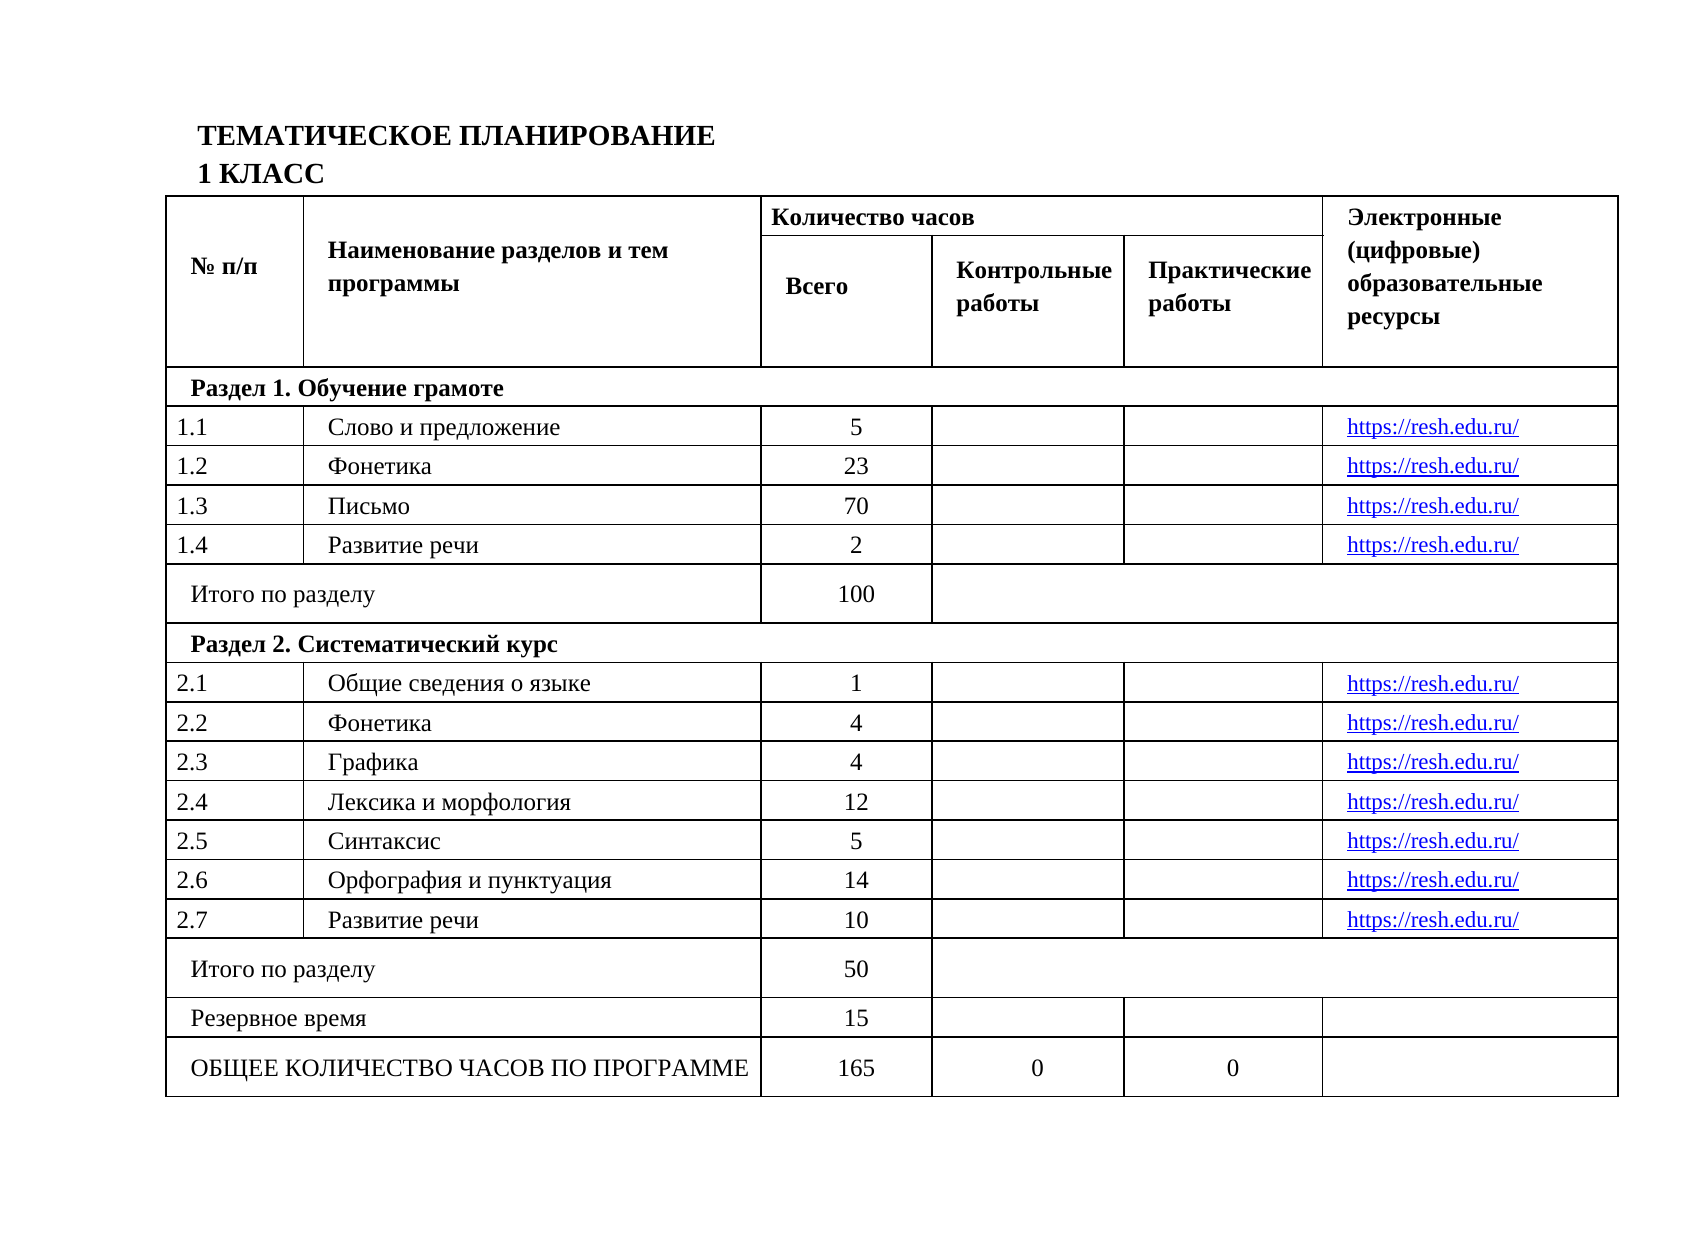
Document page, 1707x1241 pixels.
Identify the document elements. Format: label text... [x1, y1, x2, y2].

table_cell 1.4 [167, 525, 303, 563]
table_cell [933, 663, 1123, 701]
table_cell 165 [762, 1038, 931, 1096]
table_cell Синтаксис [304, 821, 760, 858]
table_cell 100 [762, 565, 931, 622]
table_cell 2.2 [167, 703, 303, 740]
table_cell https://resh.edu.ru/ [1323, 860, 1617, 898]
table_cell [1125, 525, 1322, 563]
table_header Наименование разделов и тем программы [304, 197, 760, 366]
table_cell 5 [762, 407, 931, 445]
table_cell 5 [762, 821, 931, 858]
table_cell https://resh.edu.ru/ [1323, 900, 1617, 937]
table_cell 0 [933, 1038, 1123, 1096]
table_cell 70 [762, 486, 931, 523]
table_cell Раздел 1. Обучение грамоте [167, 368, 1617, 405]
table_cell Развитие речи [304, 525, 760, 563]
table_cell Графика [304, 742, 760, 780]
table_cell [933, 900, 1123, 937]
table_cell [933, 998, 1123, 1036]
table_cell [933, 781, 1123, 819]
text 1 КЛАСС [190, 157, 1618, 190]
table_cell [933, 565, 1617, 622]
table_cell Письмо [304, 486, 760, 523]
table_cell [1323, 1038, 1617, 1096]
table_cell https://resh.edu.ru/ [1323, 486, 1617, 523]
table_cell 50 [762, 939, 931, 997]
table_cell https://resh.edu.ru/ [1323, 742, 1617, 780]
table_cell 14 [762, 860, 931, 898]
table_cell 12 [762, 781, 931, 819]
table_header Количество часов [762, 197, 1322, 234]
table_cell [1125, 742, 1322, 780]
table_cell [1125, 998, 1322, 1036]
table_cell [1125, 407, 1322, 445]
table_cell [1125, 821, 1322, 858]
table_cell [1125, 860, 1322, 898]
table_cell Фонетика [304, 446, 760, 484]
table_cell [933, 407, 1123, 445]
table_cell 1.2 [167, 446, 303, 484]
table_cell https://resh.edu.ru/ [1323, 703, 1617, 740]
table_cell Раздел 2. Систематический курс [167, 624, 1617, 662]
table_cell Общие сведения о языке [304, 663, 760, 701]
table_cell Итого по разделу [167, 565, 760, 622]
table_cell [1125, 663, 1322, 701]
table_cell Лексика и морфология [304, 781, 760, 819]
table_cell [1125, 900, 1322, 937]
table_cell [933, 486, 1123, 523]
table_cell Практические работы [1125, 236, 1322, 366]
table_cell [933, 742, 1123, 780]
table_cell https://resh.edu.ru/ [1323, 781, 1617, 819]
table_cell Развитие речи [304, 900, 760, 937]
table_cell [933, 446, 1123, 484]
table_cell https://resh.edu.ru/ [1323, 821, 1617, 858]
table_cell 2.6 [167, 860, 303, 898]
table_cell 23 [762, 446, 931, 484]
table_cell 4 [762, 742, 931, 780]
table_cell 0 [1125, 1038, 1322, 1096]
table_cell 2.4 [167, 781, 303, 819]
table_header Электронные (цифровые) образовательные ресурсы [1323, 197, 1617, 366]
table_cell [1125, 486, 1322, 523]
table_cell [933, 525, 1123, 563]
table_cell [1323, 998, 1617, 1036]
table_cell https://resh.edu.ru/ [1323, 446, 1617, 484]
table_cell https://resh.edu.ru/ [1323, 407, 1617, 445]
table_cell [933, 939, 1617, 997]
table_cell Слово и предложение [304, 407, 760, 445]
table_cell 2.1 [167, 663, 303, 701]
table_cell 2.7 [167, 900, 303, 937]
table_cell 15 [762, 998, 931, 1036]
table_cell [933, 703, 1123, 740]
table_cell [1125, 446, 1322, 484]
table_cell [1125, 781, 1322, 819]
table_cell 1.3 [167, 486, 303, 523]
table_cell [933, 860, 1123, 898]
table_cell 10 [762, 900, 931, 937]
table_cell Резервное время [167, 998, 760, 1036]
table_cell Контрольные работы [933, 236, 1123, 366]
table_cell [1125, 703, 1322, 740]
table_cell Всего [762, 236, 931, 366]
table_cell https://resh.edu.ru/ [1323, 663, 1617, 701]
table_cell Фонетика [304, 703, 760, 740]
table_cell ОБЩЕЕ КОЛИЧЕСТВО ЧАСОВ ПО ПРОГРАММЕ [167, 1038, 760, 1096]
table_cell 2.5 [167, 821, 303, 858]
table_cell 2 [762, 525, 931, 563]
table_cell 1 [762, 663, 931, 701]
table_cell [933, 821, 1123, 858]
table_cell https://resh.edu.ru/ [1323, 525, 1617, 563]
table_cell Орфография и пунктуация [304, 860, 760, 898]
table_cell Итого по разделу [167, 939, 760, 997]
table_cell 4 [762, 703, 931, 740]
table_cell 1.1 [167, 407, 303, 445]
table_header № п/п [167, 197, 303, 366]
text ТЕМАТИЧЕСКОЕ ПЛАНИРОВАНИЕ [190, 118, 1618, 152]
table_cell 2.3 [167, 742, 303, 780]
